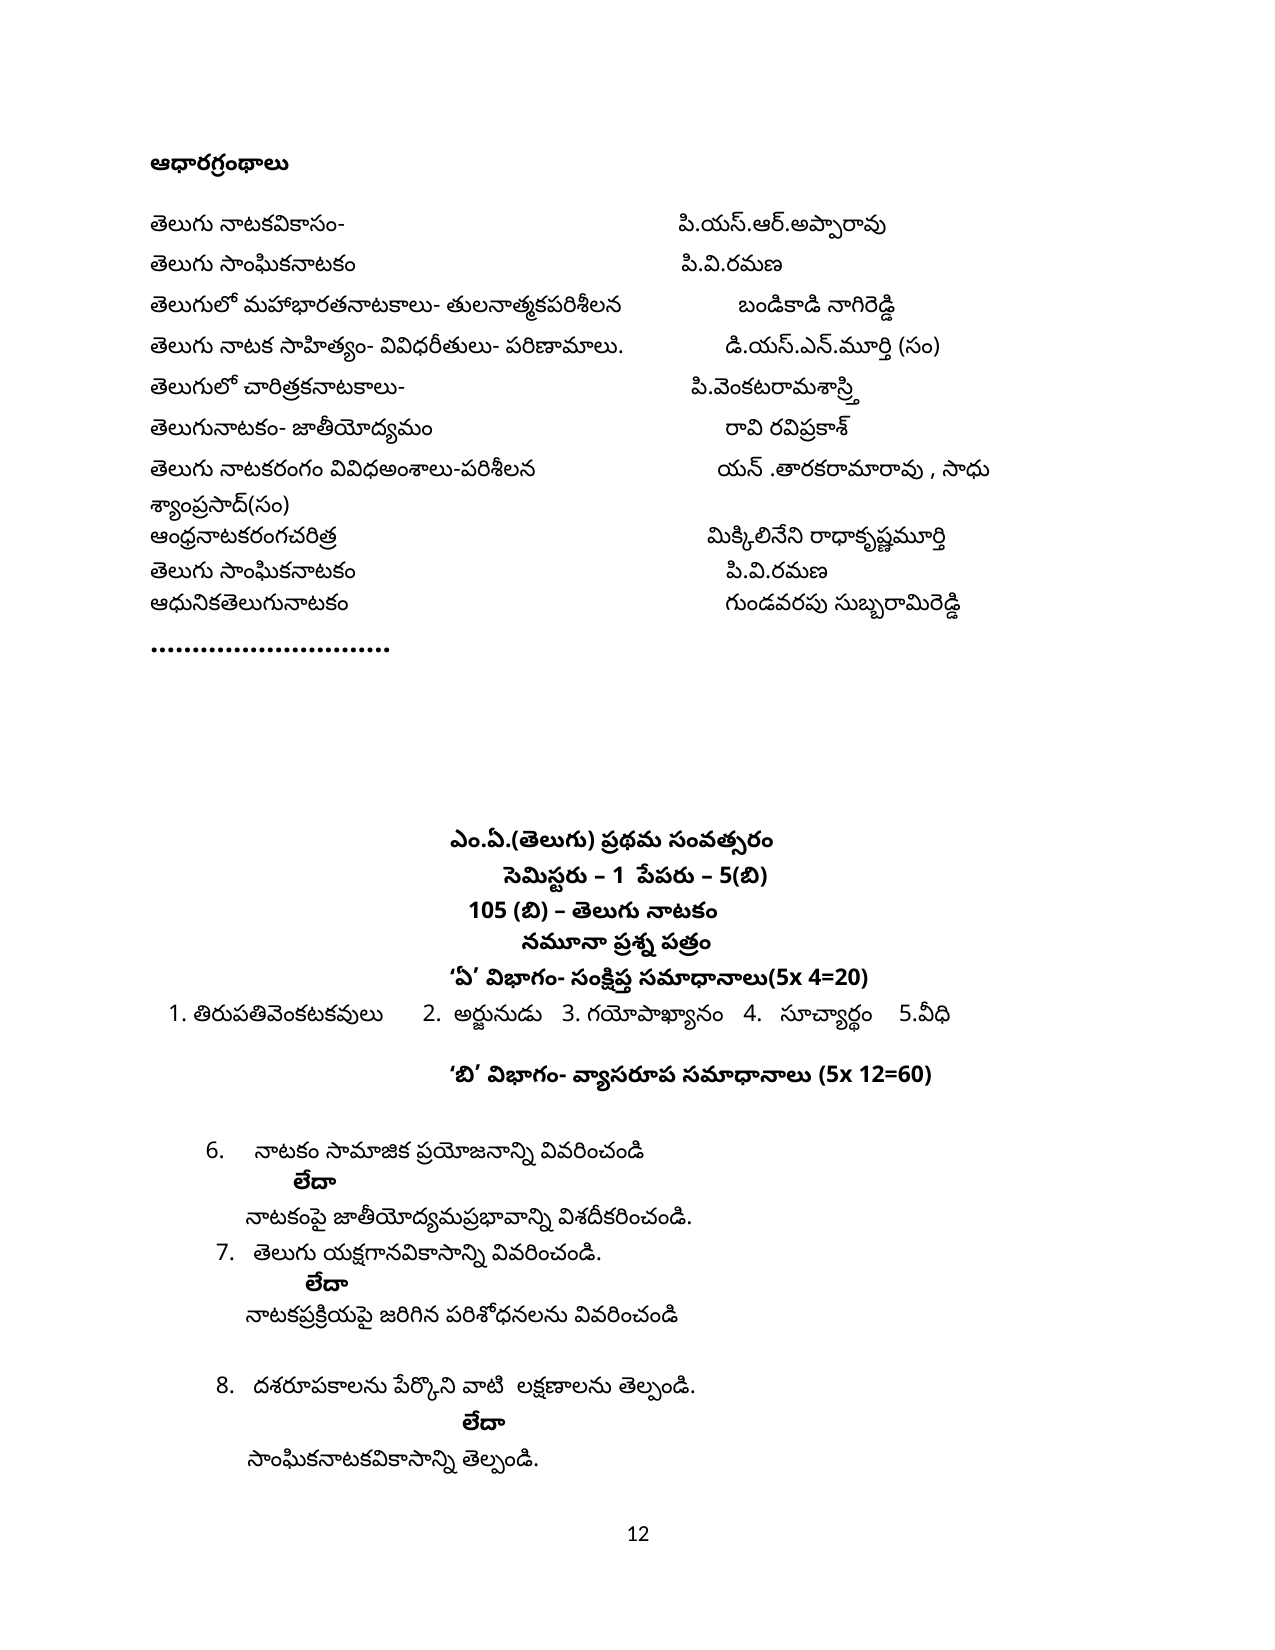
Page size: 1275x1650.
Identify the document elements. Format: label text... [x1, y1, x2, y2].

text ఆధారగ్రంథాలు [150, 150, 1125, 181]
text తెలుగునాటకం- జాతీయోద్యమం రావి రవిప్రకాశ్ [150, 411, 1125, 447]
text తెలుగు నాటకవికాసం- పి.యస్.ఆర్.అప్పారావు [150, 206, 1125, 242]
text ఆంధ్రనాటకరంగచరిత్ర మిక్కిలినేని రాధాకృష్ణమూర్తి [150, 523, 1125, 554]
text లేదా [150, 1169, 1125, 1200]
text నమూనా ప్రశ్న పత్రం [375, 930, 1125, 961]
text సెమిస్టరు – 1 పేపరు – 5(బి) [375, 858, 1125, 894]
text 6. నాటకం సామాజిక ప్రయోజనాన్ని వివరించండి [187, 1133, 1125, 1169]
text 105 (బి) – తెలుగు నాటకం [375, 894, 1125, 930]
text ‘ఏ’ విభాగం- సంక్షిప్త సమాధానాలు(5x 4=20) [375, 961, 1125, 996]
text ఆధునికతెలుగునాటకం గుండవరపు సుబ్బరామిరెడ్డి [150, 590, 1125, 621]
list తెలుగు యక్షగానవికాసాన్ని వివరించండి. [216, 1236, 1125, 1271]
text తెలుగులో మహాభారతనాటకాలు- తులనాత్మకపరిశీలన బండికాడి నాగిరెడ్డి [150, 288, 1125, 324]
list దశరూపకాలను పేర్కొని వాటి లక్షణాలను తెల్పండి. [216, 1369, 1125, 1405]
text తెలుగులో చారిత్రకనాటకాలు- పి.వెంకటరామశాస్ర్తి [150, 370, 1125, 406]
text తెలుగు సాంఘికనాటకం పి.వి.రమణ [150, 247, 1125, 283]
text నాటకంపై జాతీయోద్యమప్రభావాన్ని విశదీకరించండి. [150, 1200, 1125, 1236]
text ‘బి’ విభాగం- వ్యాసరూప సమాధానాలు (5x 12=60) [375, 1058, 1125, 1094]
text తెలుగు నాటక సాహిత్యం- వివిధరీతులు- పరిణామాలు. డి.యస్.ఎన్.మూర్తి (సం) [150, 329, 1125, 365]
text నాటకప్రక్రియపై జరిగిన పరిశోధనలను వివరించండి [150, 1302, 1125, 1333]
text సాంఘికనాటకవికాసాన్ని తెల్పండి. [187, 1441, 1125, 1477]
text ఎం.ఏ.(తెలుగు) ప్రథమ సంవత్సరం [375, 823, 1125, 858]
text లేదా [375, 1410, 1125, 1441]
text ……………………….. [150, 621, 1125, 661]
text లేదా [150, 1271, 1125, 1302]
text తెలుగు నాటకరంగం వివిధఅంశాలు-పరిశీలన యన్ .తారకరామారావు , సాధు శ్యాంప్రసాద్(సం) [150, 452, 1125, 523]
text 1. తిరుపతివెంకటకవులు 2. అర్జునుడు 3. గయోపాఖ్యానం 4. సూచ్యార్థం 5.వీధి [150, 996, 1125, 1032]
text తెలుగు సాంఘికనాటకం పి.వి.రమణ [150, 554, 1125, 590]
